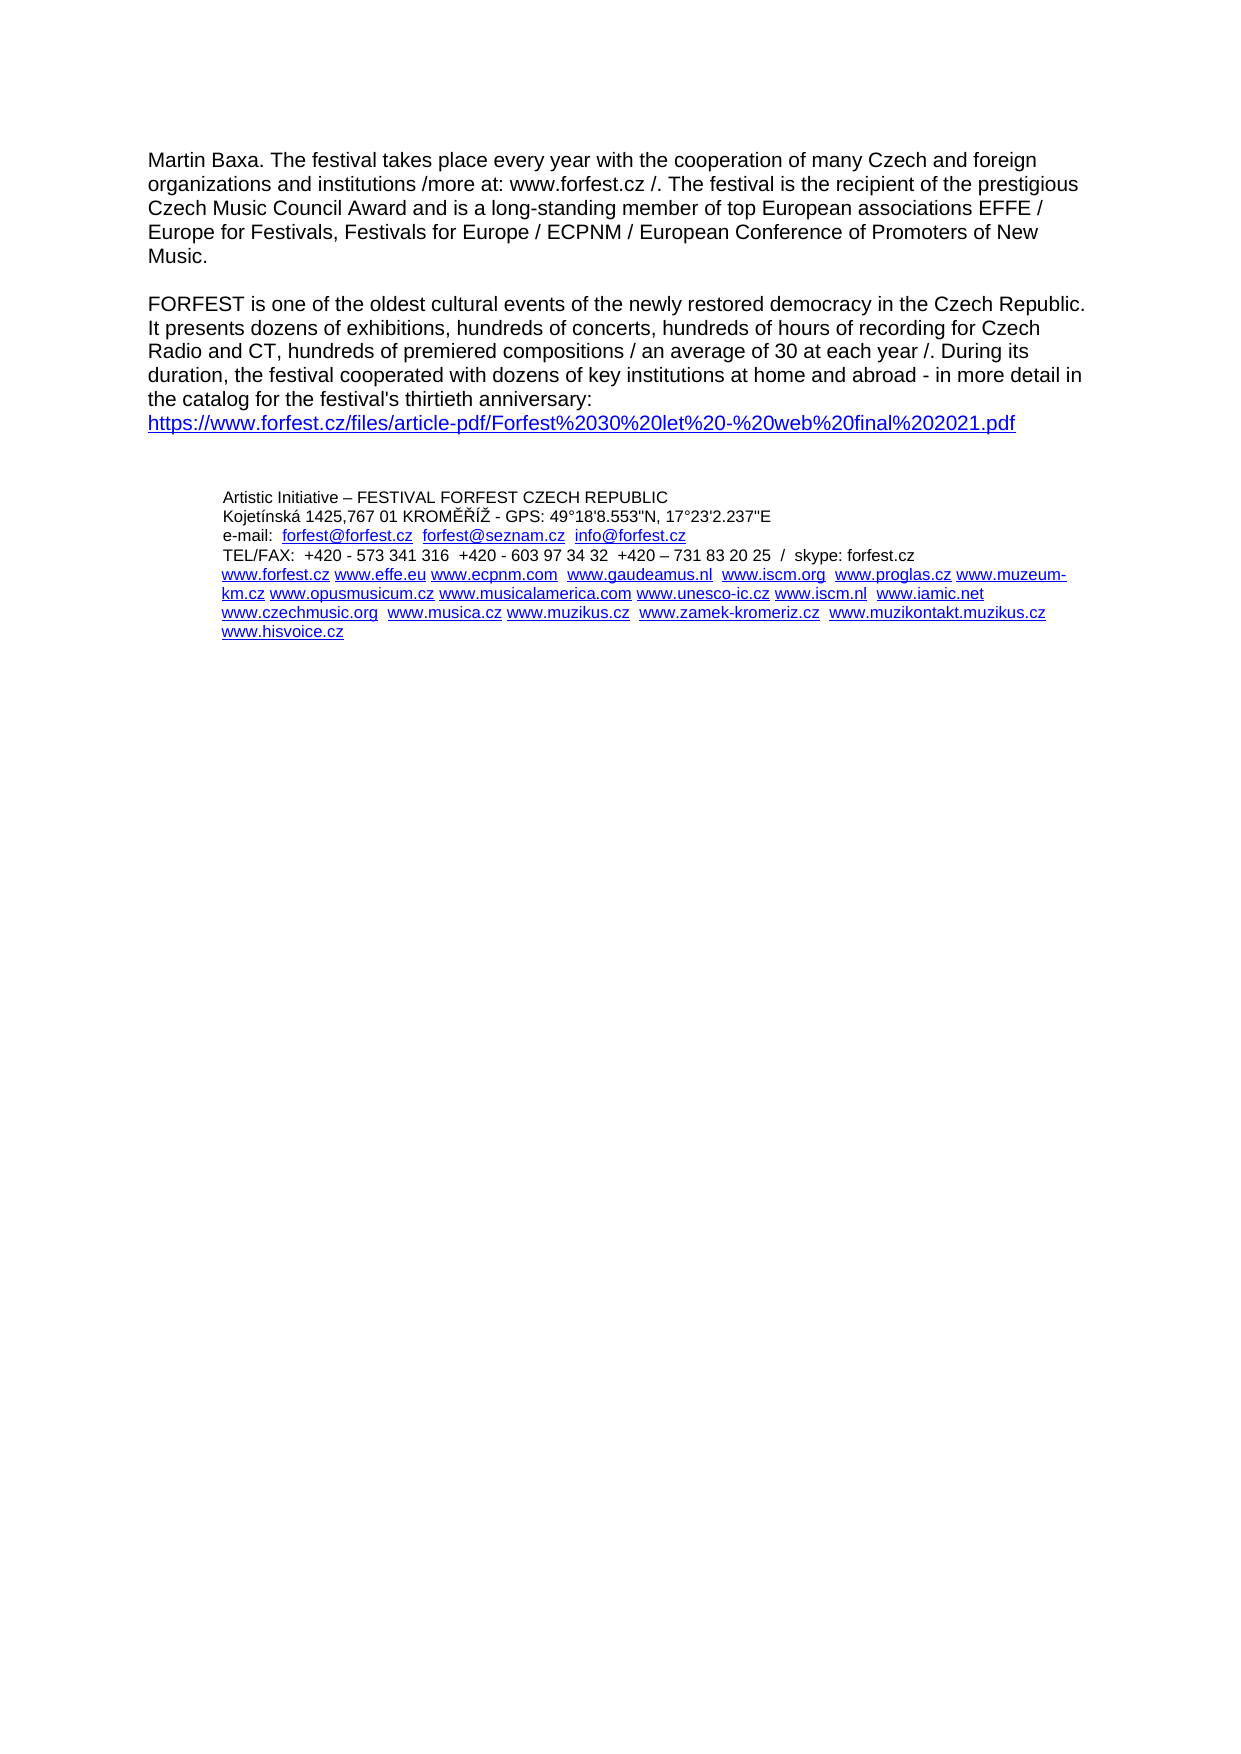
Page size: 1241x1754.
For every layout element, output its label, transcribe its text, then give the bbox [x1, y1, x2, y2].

text e-mail: forfest@forfest.cz forfest@seznam.cz info@forfest.cz [223, 526, 1093, 545]
text Artistic Initiative – FESTIVAL FORFEST CZECH REPUBLIC [223, 488, 1093, 507]
text www.forfest.cz www.effe.eu www.ecpnm.com www.gaudeamus.nl www.iscm.org www.proglas.cz www.muzeum-km.cz www.opusmusicum.cz www.musicalamerica.com www.unesco-ic.cz www.iscm.nl www.iamic.net www.czechmusic.org www.musica.cz www.muzikus.cz www.zamek-kromeriz.cz www.muzikontakt.muzikus.cz www.hisvoice.cz [221, 564, 1093, 641]
text Kojetínská 1425,767 01 KROMĚŘÍŽ - GPS: 49°18'8.553"N, 17°23'2.237"E [223, 507, 1093, 526]
text https://www.forfest.cz/files/article-pdf/Forfest%2030%20let%20-%20web%20final%202021.pdf [148, 411, 1093, 435]
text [148, 148, 1093, 267]
text FORFEST is one of the oldest cultural events of the newly restored democracy in the Czech Republic. It presents dozens of exhibitions, hundreds of concerts, hundreds of hours of recording for Czech Radio and CT, hundreds of premiered compositions / an average of 30 at each year /. During its duration, the festival cooperated with dozens of key institutions at home and abroad - in more detail in the catalog for the festival's thirtieth anniversary: [148, 291, 1093, 411]
text TEL/FAX: +420 - 573 341 316 +420 - 603 97 34 32 +420 – 731 83 20 25 / skype: forfest.cz [223, 545, 1093, 564]
